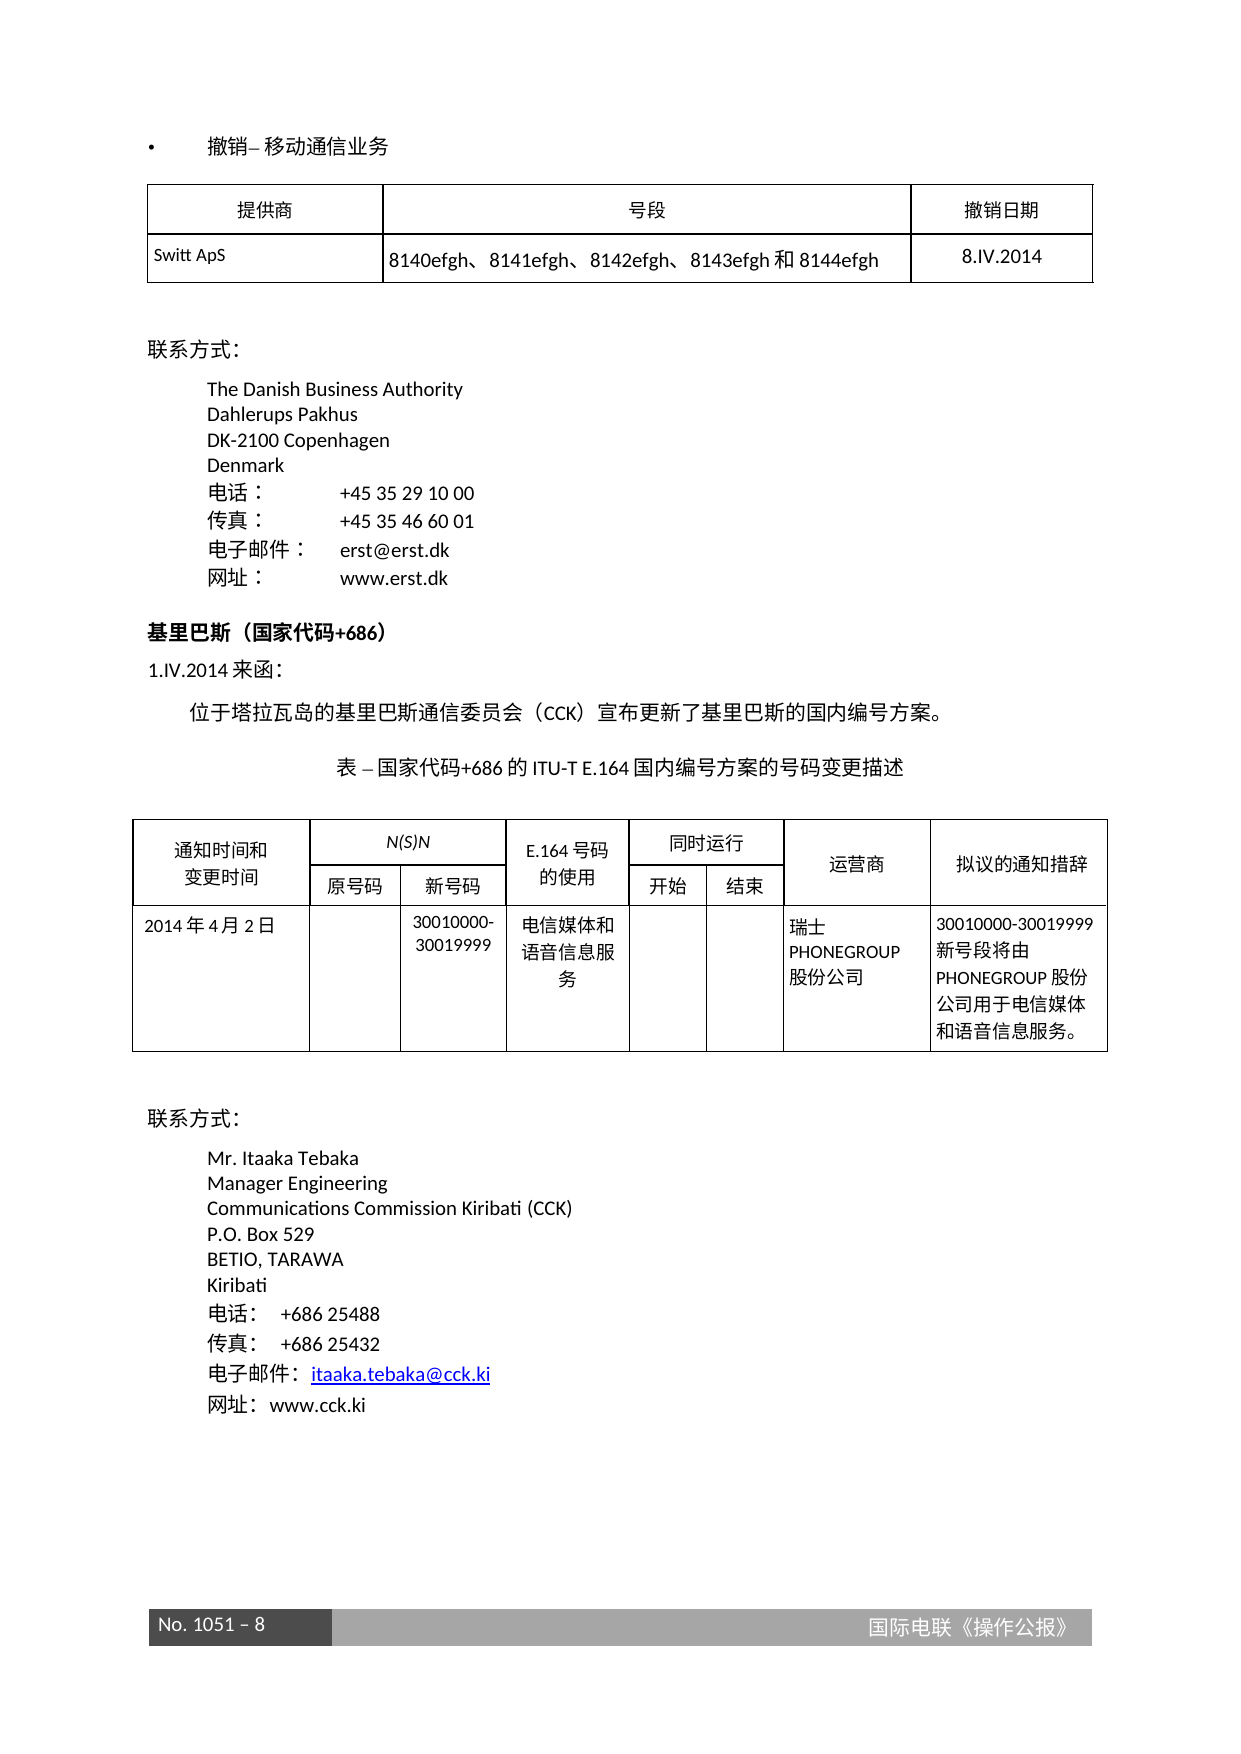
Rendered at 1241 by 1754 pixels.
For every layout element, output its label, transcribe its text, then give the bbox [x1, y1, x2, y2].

table_cell 30010000-30019999新号段将由PHONEGROUP股份公司用于电信媒体和语音信息服务。 [931, 905, 1107, 1051]
table_header 通知时间和 变更时间 [134, 820, 309, 905]
table_header 号段 [384, 185, 910, 233]
table_cell [707, 906, 783, 1051]
text • 撤销– 移动通信业务 [148, 131, 1092, 161]
text The Danish Business Authority Dahlerups Pakhus DK-2100 Copenhagen Denmark 电话： +45 35 29 10 00 传真： +45 35 46 60 01 电子邮件： erst@erst.dk 网址： www.erst.dk [148, 376, 1092, 592]
table_cell [310, 906, 400, 1051]
table_cell 30010000-30019999 [401, 906, 506, 1051]
text 表 – 国家代码+686的ITU-T E.164国内编号方案的号码变更描述 [148, 751, 1092, 781]
table_cell 原号码 [311, 866, 400, 905]
table_header 同时运行 [630, 820, 783, 864]
subtitle 基里巴斯（国家代码+686） [148, 617, 1092, 647]
table_cell 瑞士PHONEGROUP 股份公司 [784, 906, 930, 1051]
table_header 拟议的通知措辞 [931, 820, 1107, 905]
text 1.IV.2014来函： [148, 653, 1092, 683]
text 位于塔拉瓦岛的基里巴斯通信委员会（CCK）宣布更新了基里巴斯的国内编号方案。 [148, 696, 1092, 726]
table_header E.164号码的使用 [507, 820, 628, 905]
table_cell 8.IV.2014 [912, 235, 1092, 282]
table_cell 2014年4月2日 [133, 906, 309, 1051]
table_cell 开始 [630, 866, 706, 905]
table_cell [630, 906, 706, 1051]
table_cell 新号码 [401, 866, 505, 905]
table_header 撤销日期 [912, 185, 1092, 233]
table_cell 8140efgh、8141efgh、8142efgh、8143efgh和8144efgh [384, 235, 910, 282]
table_cell 结束 [707, 866, 783, 905]
text Mr. Itaaka Tebaka Manager Engineering Communications Commission Kiribati (CCK) P.O. Box 529 BETIO, TARAWA Kiribati 电话： +686 25488 传真： +686 25432 电子邮件：itaaka.tebaka@cck.ki 网址：www.cck.ki [148, 1145, 1092, 1418]
table_cell Switt ApS [148, 235, 382, 282]
table_header N(S)N [311, 820, 505, 864]
text 联系方式： [148, 1102, 1092, 1132]
table_cell 电信媒体和语音信息服务 [507, 906, 629, 1051]
table_header 运营商 [785, 820, 930, 905]
table_header 提供商 [148, 185, 382, 233]
text 联系方式： [148, 333, 1092, 364]
